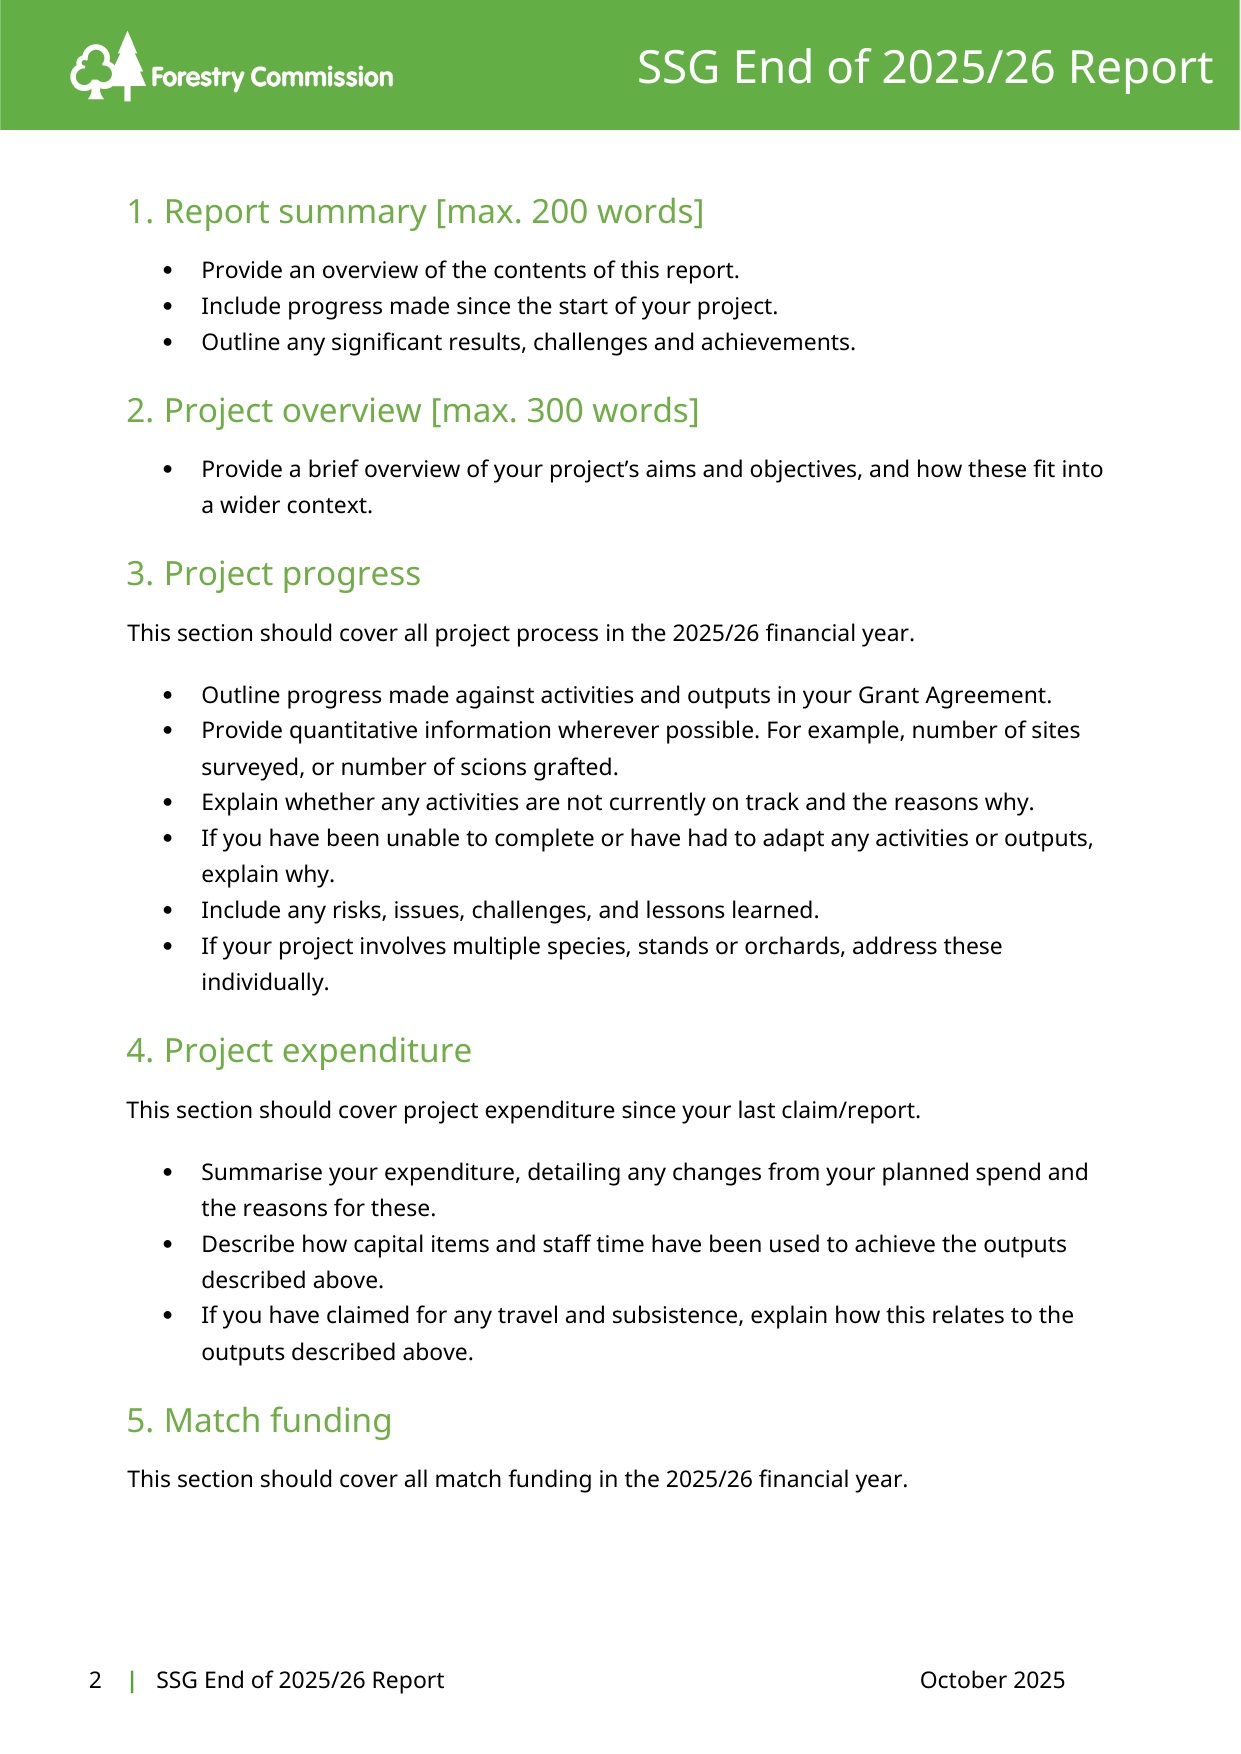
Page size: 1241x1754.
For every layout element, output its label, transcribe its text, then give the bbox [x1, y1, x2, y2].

text This section should cover project expenditure since your last claim/report. [126, 1093, 1122, 1124]
list Explain whether any activities are not currently on track and the reasons why. [164, 786, 1122, 818]
list Outline any significant results, challenges and achievements. [164, 326, 1122, 357]
list Outline progress made against activities and outputs in your Grant Agreement. [164, 678, 1122, 710]
list If you have claimed for any travel and subsistence, explain how this relates to the outputs described above. [164, 1299, 1122, 1367]
subtitle Project overview [max. 300 words] [126, 387, 1122, 432]
list Provide a brief overview of your project’s aims and objectives, and how these fit into a wider context. [164, 453, 1122, 520]
list Provide an overview of the contents of this report. [164, 254, 1122, 285]
picture [0, 0, 1240, 130]
text This section should cover all match funding in the 2025/26 financial year. [127, 1463, 1122, 1494]
list If your project involves multiple species, stands or orchards, address these individually. [164, 930, 1122, 997]
subtitle Report summary [max. 200 words] [126, 188, 1122, 233]
list If you have been unable to complete or have had to adapt any activities or outputs, explain why. [164, 822, 1122, 889]
text This section should cover all project process in the 2025/26 financial year. [127, 616, 1122, 647]
list Include progress made since the start of your project. [164, 290, 1122, 321]
list Describe how capital items and staff time have been used to achieve the outputs described above. [164, 1228, 1122, 1295]
list Provide quantitative information wherever possible. For example, number of sites surveyed, or number of scions grafted. [164, 714, 1122, 782]
subtitle Project progress [126, 550, 1122, 595]
list Summarise your expenditure, detailing any changes from your planned spend and the reasons for these. [164, 1156, 1122, 1223]
list Include any risks, issues, challenges, and lessons learned. [164, 894, 1122, 925]
subtitle Project expenditure [126, 1027, 1122, 1072]
subtitle Match funding [126, 1396, 1122, 1442]
